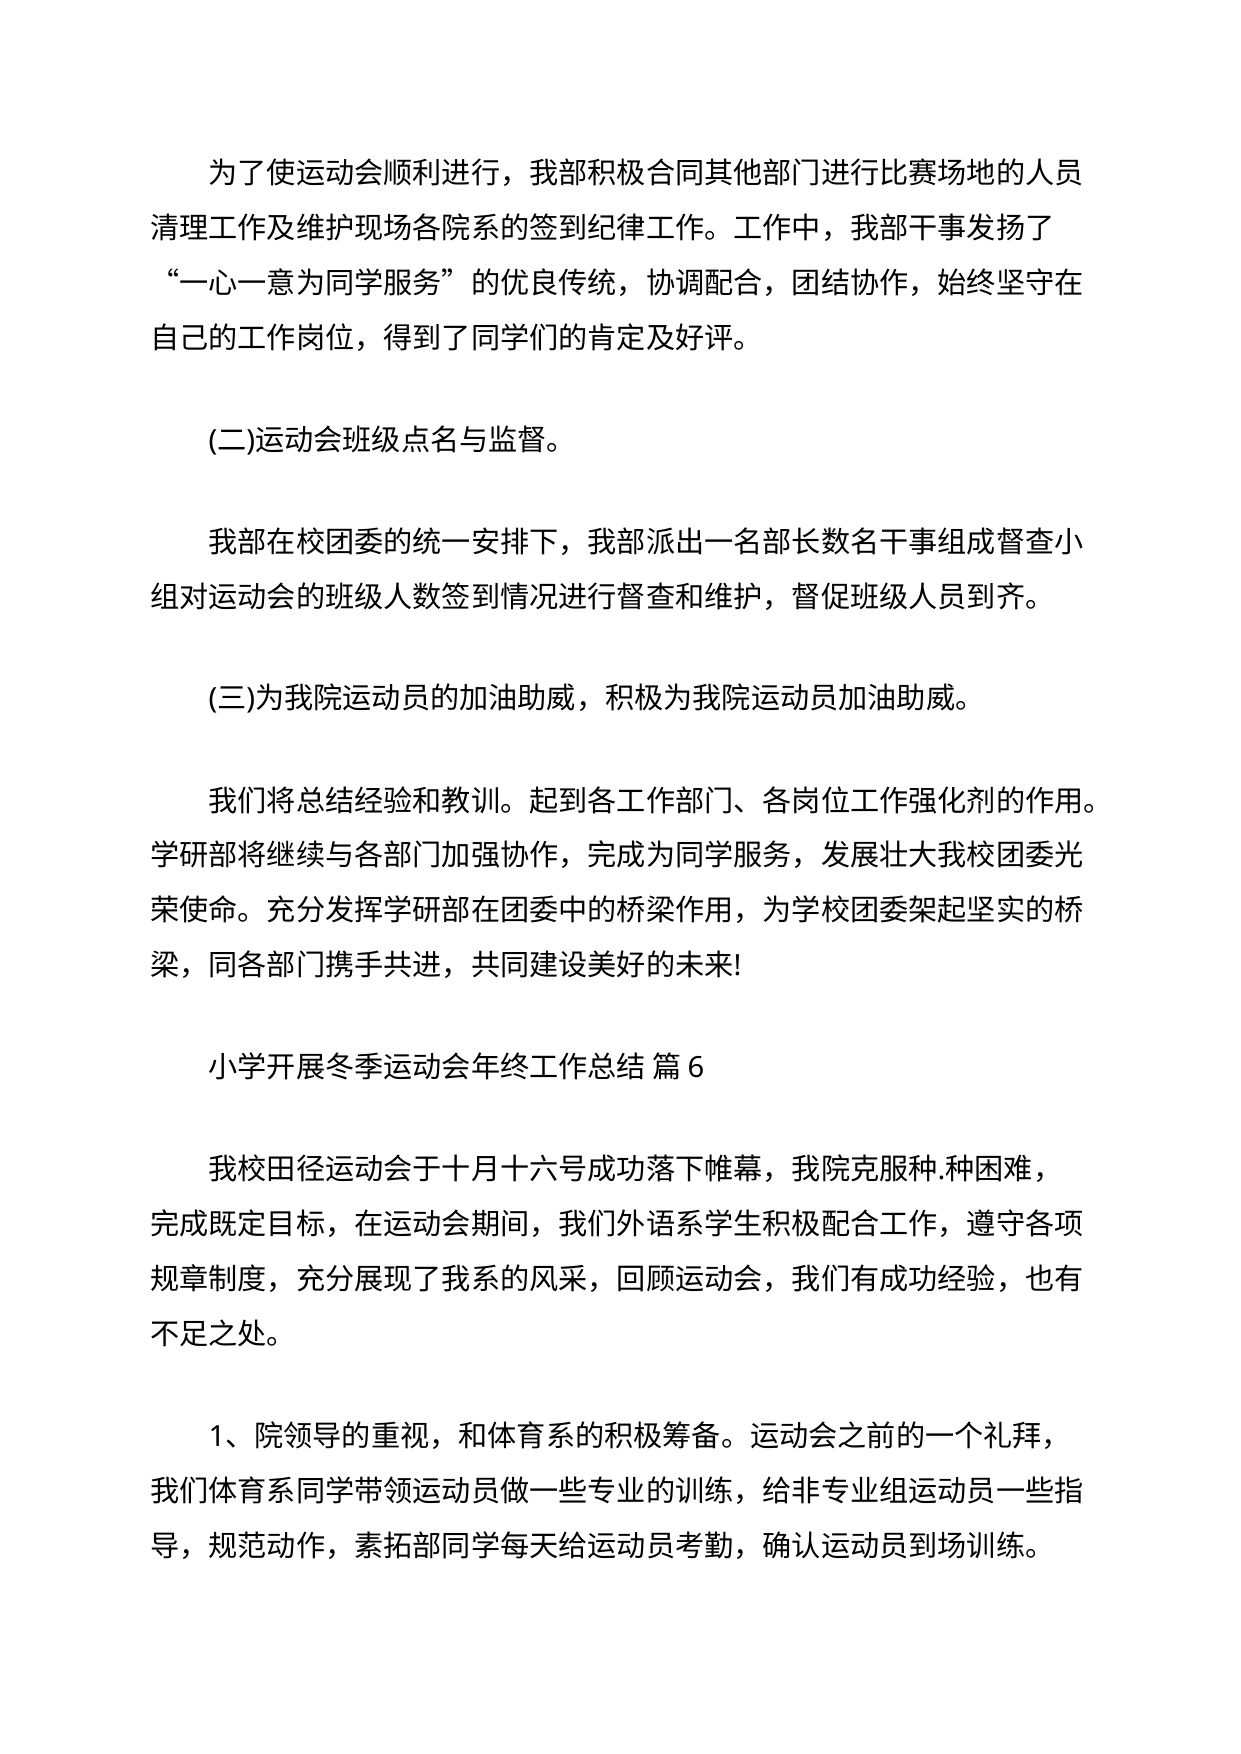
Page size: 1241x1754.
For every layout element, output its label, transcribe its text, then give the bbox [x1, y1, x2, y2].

text 为了使运动会顺利进行，我部积极合同其他部门进行比赛场地的人员清理工作及维护现场各院系的签到纪律工作。工作中，我部干事发扬了“一心一意为同学服务”的优良传统，协调配合，团结协作，始终坚守在自己的工作岗位，得到了同学们的肯定及好评。 [150, 150, 1090, 357]
text (三)为我院运动员的加油助威，积极为我院运动员加油助威。 [150, 675, 1090, 717]
text 我们将总结经验和教训。起到各工作部门、各岗位工作强化剂的作用。学研部将继续与各部门加强协作，完成为同学服务，发展壮大我校团委光荣使命。充分发挥学研部在团委中的桥梁作用，为学校团委架起坚实的桥梁，同各部门携手共进，共同建设美好的未来! [150, 777, 1090, 984]
text 我部在校团委的统一安排下，我部派出一名部长数名干事组成督查小组对运动会的班级人数签到情况进行督查和维护，督促班级人员到齐。 [150, 518, 1090, 616]
text 小学开展冬季运动会年终工作总结 篇6 [150, 1044, 1090, 1086]
text 我校田径运动会于十月十六号成功落下帷幕，我院克服种.种困难，完成既定目标，在运动会期间，我们外语系学生积极配合工作，遵守各项规章制度，充分展现了我系的风采，回顾运动会，我们有成功经验，也有不足之处。 [150, 1146, 1090, 1353]
text (二)运动会班级点名与监督。 [150, 416, 1090, 459]
text 1、院领导的重视，和体育系的积极筹备。运动会之前的一个礼拜，我们体育系同学带领运动员做一些专业的训练，给非专业组运动员一些指导，规范动作，素拓部同学每天给运动员考勤，确认运动员到场训练。 [150, 1412, 1090, 1564]
